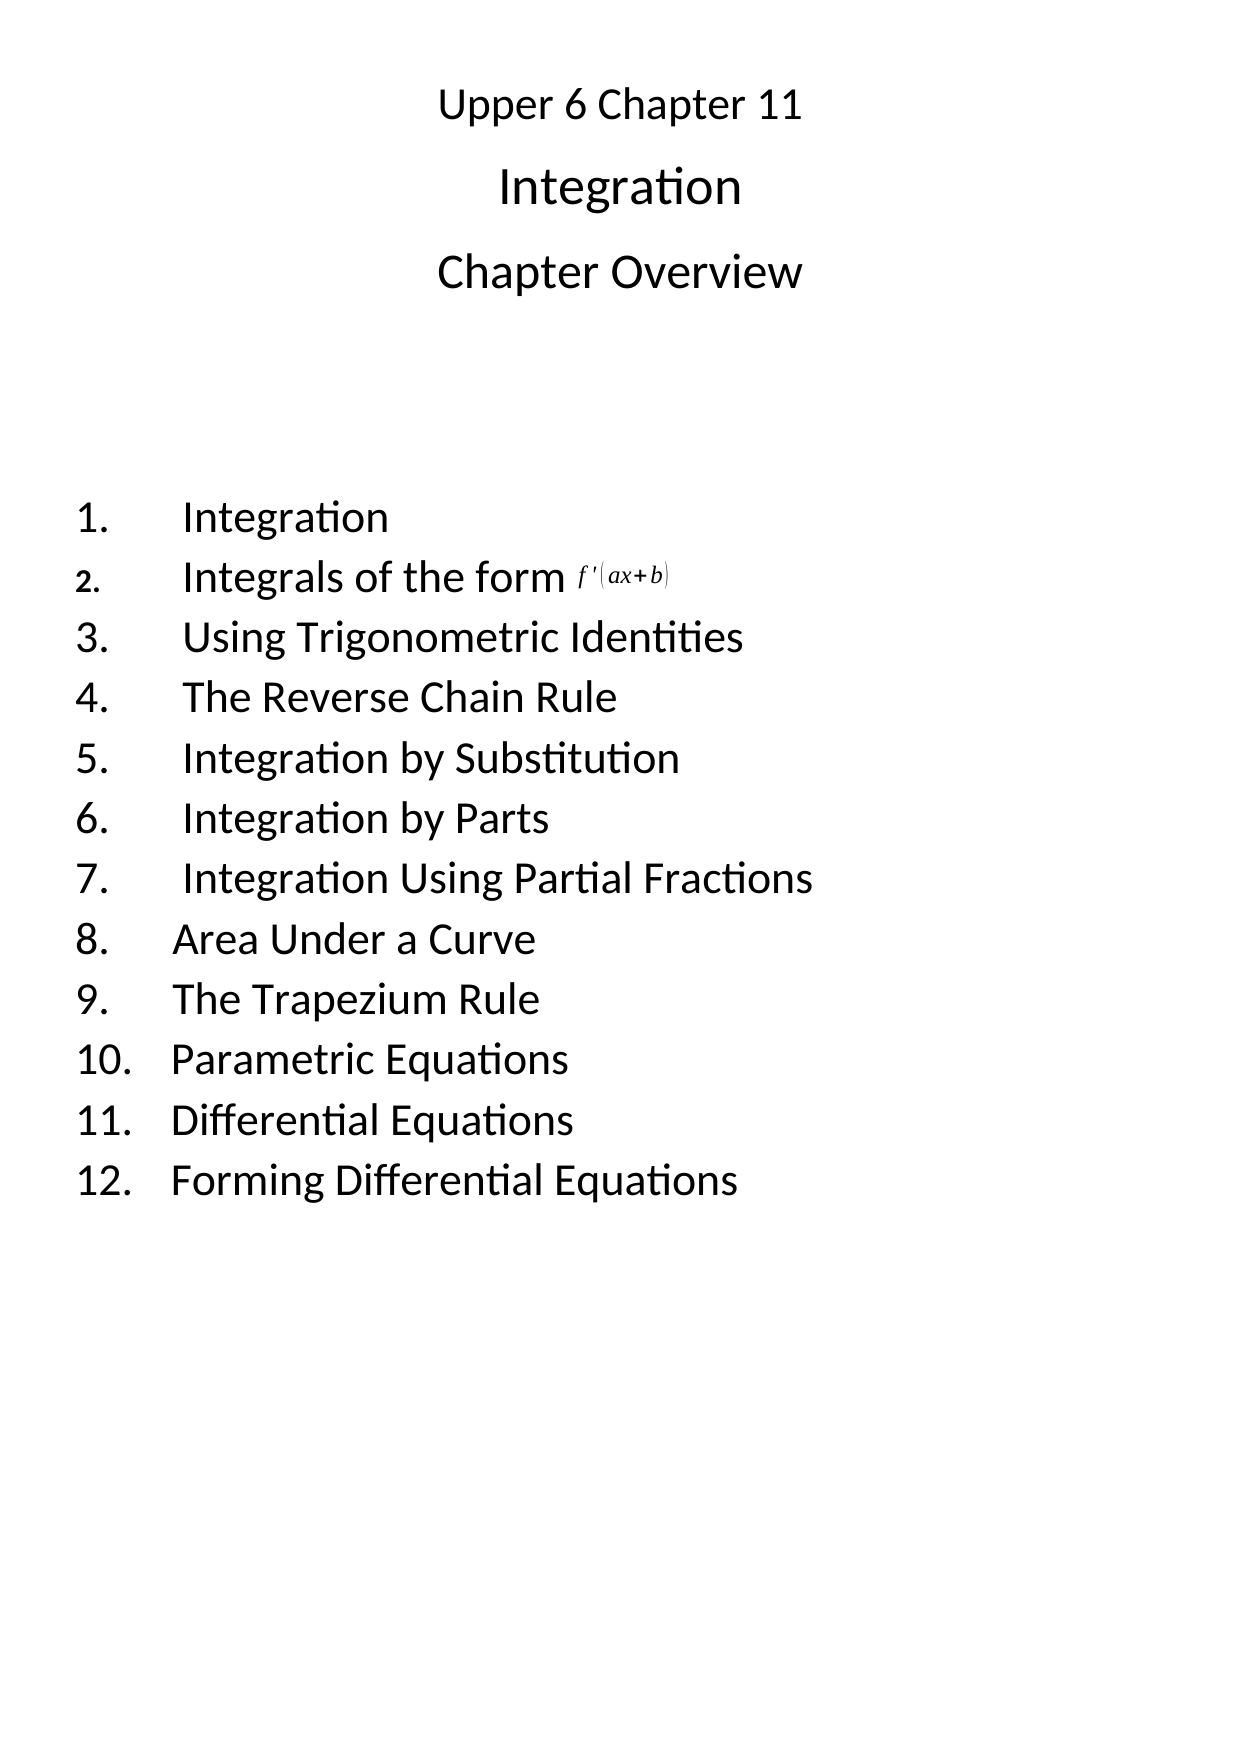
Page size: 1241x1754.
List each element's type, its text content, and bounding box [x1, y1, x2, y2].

list The Trapezium Rule [75, 970, 1165, 1026]
list Differential Equations [75, 1091, 1165, 1147]
text Chapter Overview [75, 240, 1165, 301]
list Forming Differential Equations [75, 1151, 1165, 1207]
list The Reverse Chain Rule [75, 668, 1165, 724]
list Integration by Parts [75, 789, 1165, 845]
text Upper 6 Chapter 11 [75, 75, 1165, 131]
list Integration by Substitution [75, 729, 1165, 785]
list Integration Using Partial Fractions [75, 849, 1165, 905]
list Using Trigonometric Identities [75, 608, 1165, 664]
list Parametric Equations [75, 1030, 1165, 1086]
text Integration [75, 152, 1165, 218]
list Integrals of the form [75, 548, 1165, 604]
list Integration [75, 487, 1165, 543]
list Area Under a Curve [75, 910, 1165, 966]
